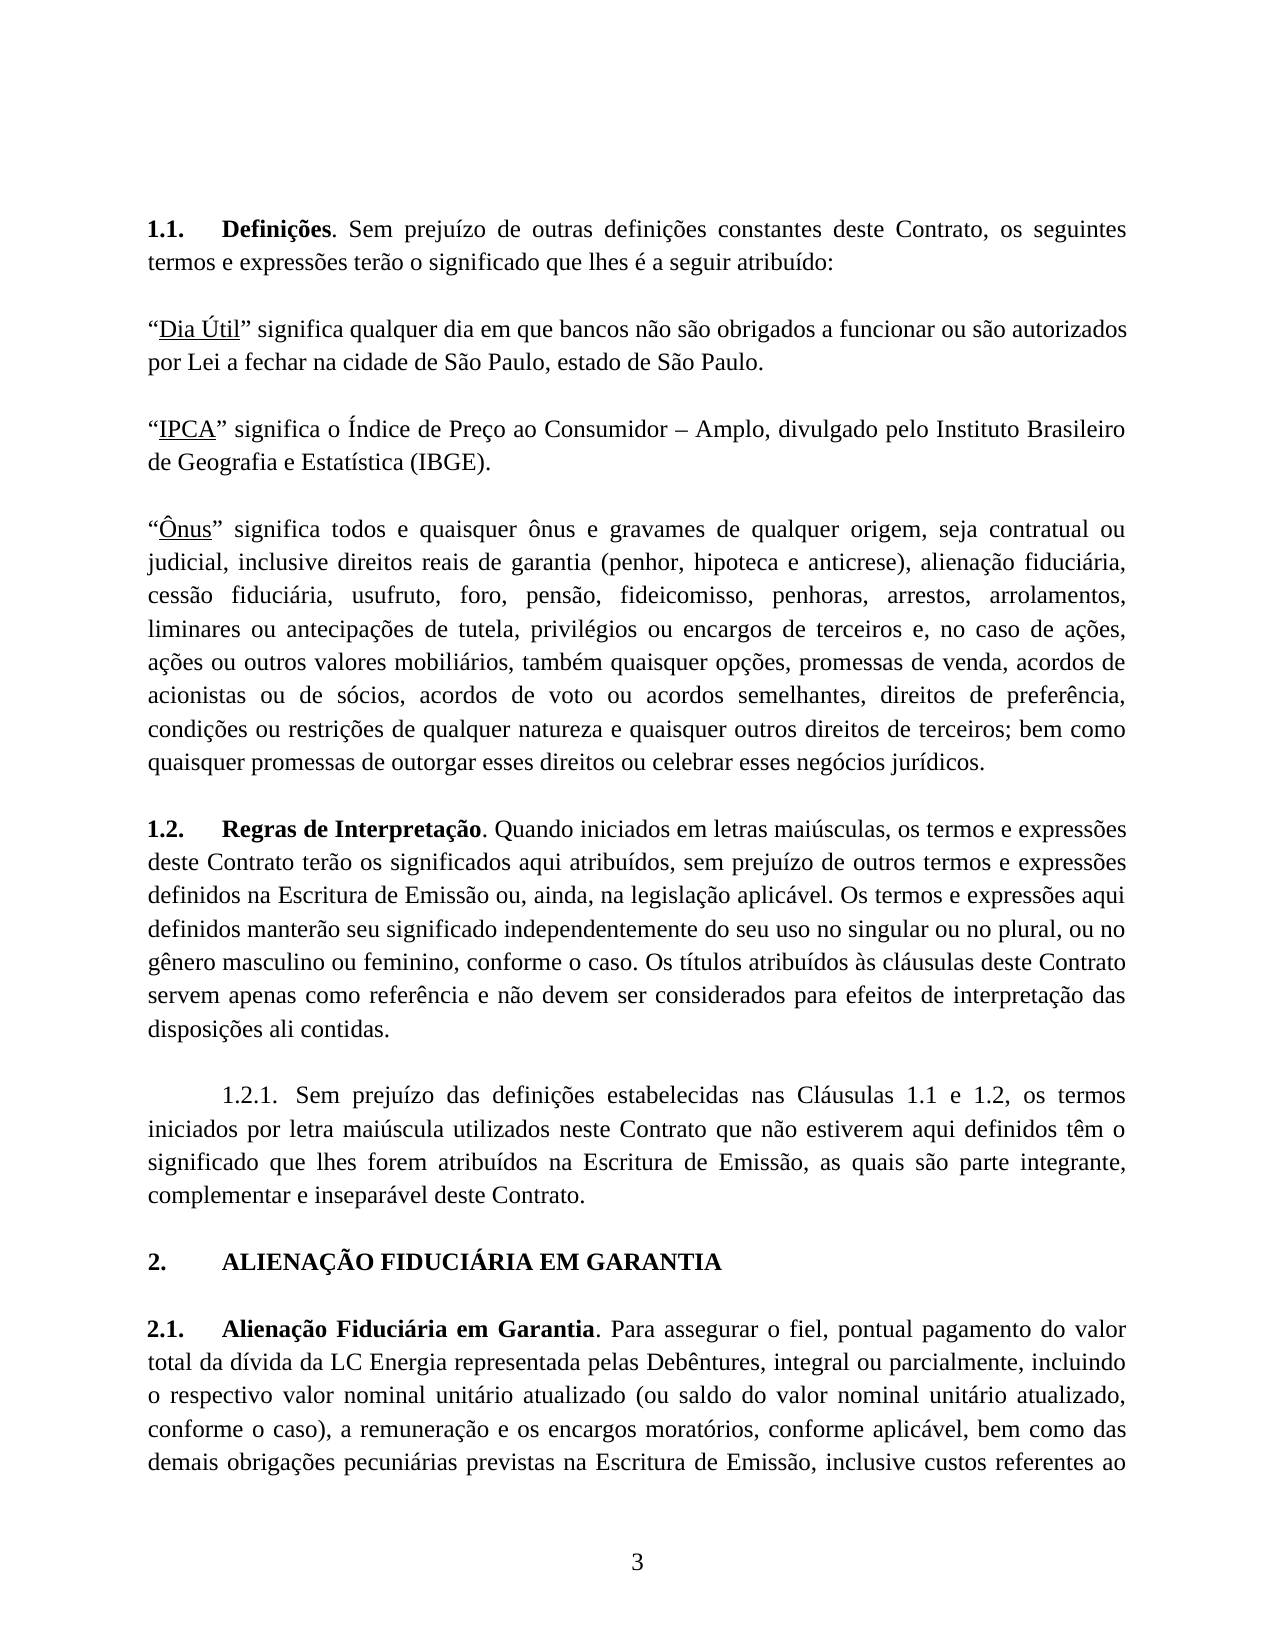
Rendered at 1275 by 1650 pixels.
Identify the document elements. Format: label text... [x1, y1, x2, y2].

list Definições. Sem prejuízo de outras definições constantes deste Contrato, os seguintes termos e expressões terão o significado que lhes é a seguir atribuído: [147, 211, 1127, 277]
list ALIENAÇÃO FIDUCIÁRIA EM GARANTIA [148, 1244, 1127, 1277]
text “IPCA” significa o Índice de Preço ao Consumidor – Amplo, divulgado pelo Instituto Brasileiro de Geografia e Estatística (IBGE). [148, 411, 1127, 477]
list Sem prejuízo das definições estabelecidas nas Cláusulas 1.1 e 1.2, os termos iniciados por letra maiúscula utilizados neste Contrato que não estiverem aqui definidos têm o significado que lhes forem atribuídos na Escritura de Emissão, as quais são parte integrante, complementar e inseparável deste Contrato. [148, 1077, 1127, 1211]
list Regras de Interpretação. Quando iniciados em letras maiúsculas, os termos e expressões deste Contrato terão os significados aqui atribuídos, sem prejuízo de outros termos e expressões definidos na Escritura de Emissão ou, ainda, na legislação aplicável. Os termos e expressões aqui definidos manterão seu significado independentemente do seu uso no singular ou no plural, ou no gênero masculino ou feminino, conforme o caso. Os títulos atribuídos às cláusulas deste Contrato servem apenas como referência e não devem ser considerados para efeitos de interpretação das disposições ali contidas. [147, 811, 1127, 1044]
text “Dia Útil” significa qualquer dia em que bancos não são obrigados a funcionar ou são autorizados por Lei a fechar na cidade de São Paulo, estado de São Paulo. [148, 311, 1127, 377]
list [147, 1311, 1127, 1477]
text “Ônus” significa todos e quaisquer ônus e gravames de qualquer origem, seja contratual ou judicial, inclusive direitos reais de garantia (penhor, hipoteca e anticrese), alienação fiduciária, cessão fiduciária, usufruto, foro, pensão, fideicomisso, penhoras, arrestos, arrolamentos, liminares ou antecipações de tutela, privilégios ou encargos de terceiros e, no caso de ações, ações ou outros valores mobiliários, também quaisquer opções, promessas de venda, acordos de acionistas ou de sócios, acordos de voto ou acordos semelhantes, direitos de preferência, condições ou restrições de qualquer natureza e quaisquer outros direitos de terceiros; bem como quaisquer promessas de outorgar esses direitos ou celebrar esses negócios jurídicos. [148, 511, 1127, 777]
